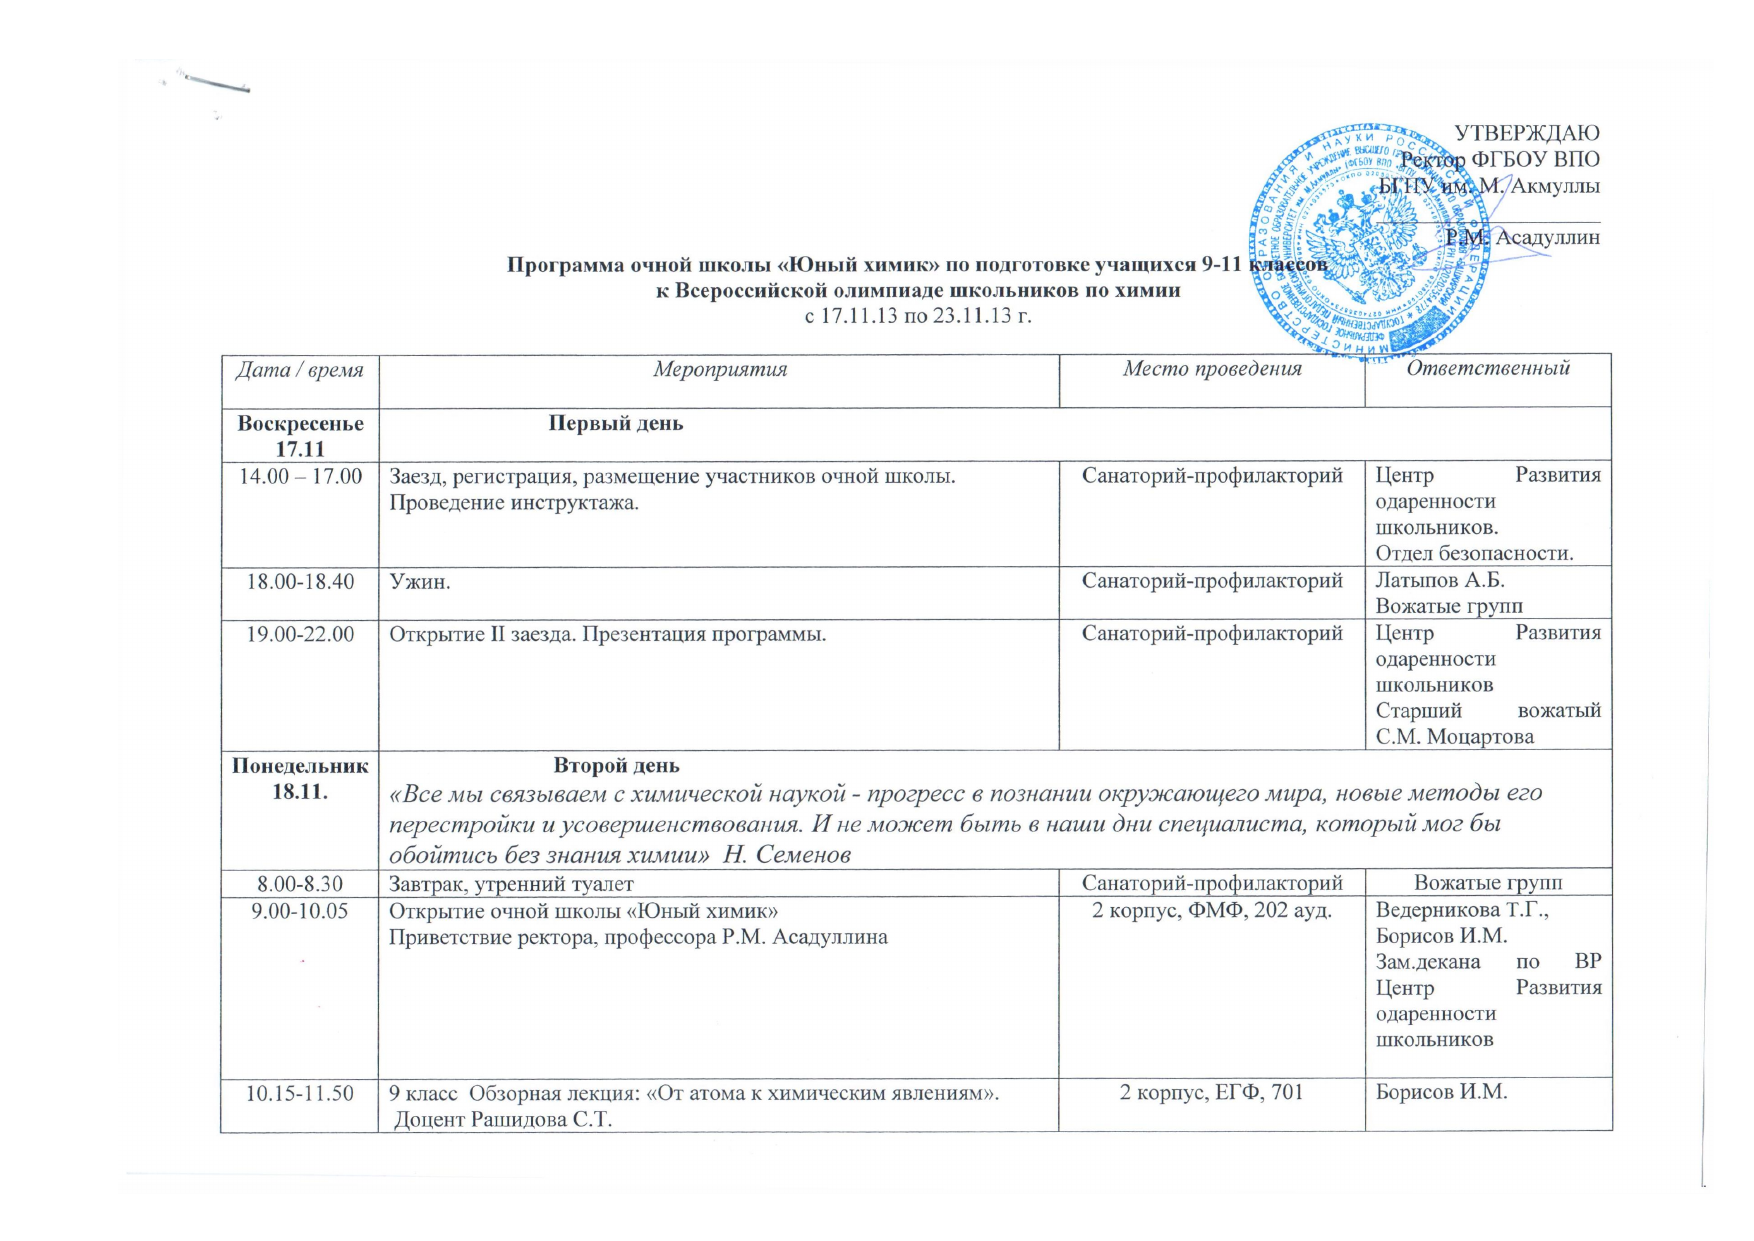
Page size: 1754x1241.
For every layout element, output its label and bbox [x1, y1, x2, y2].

picture [118, 59, 1714, 1194]
